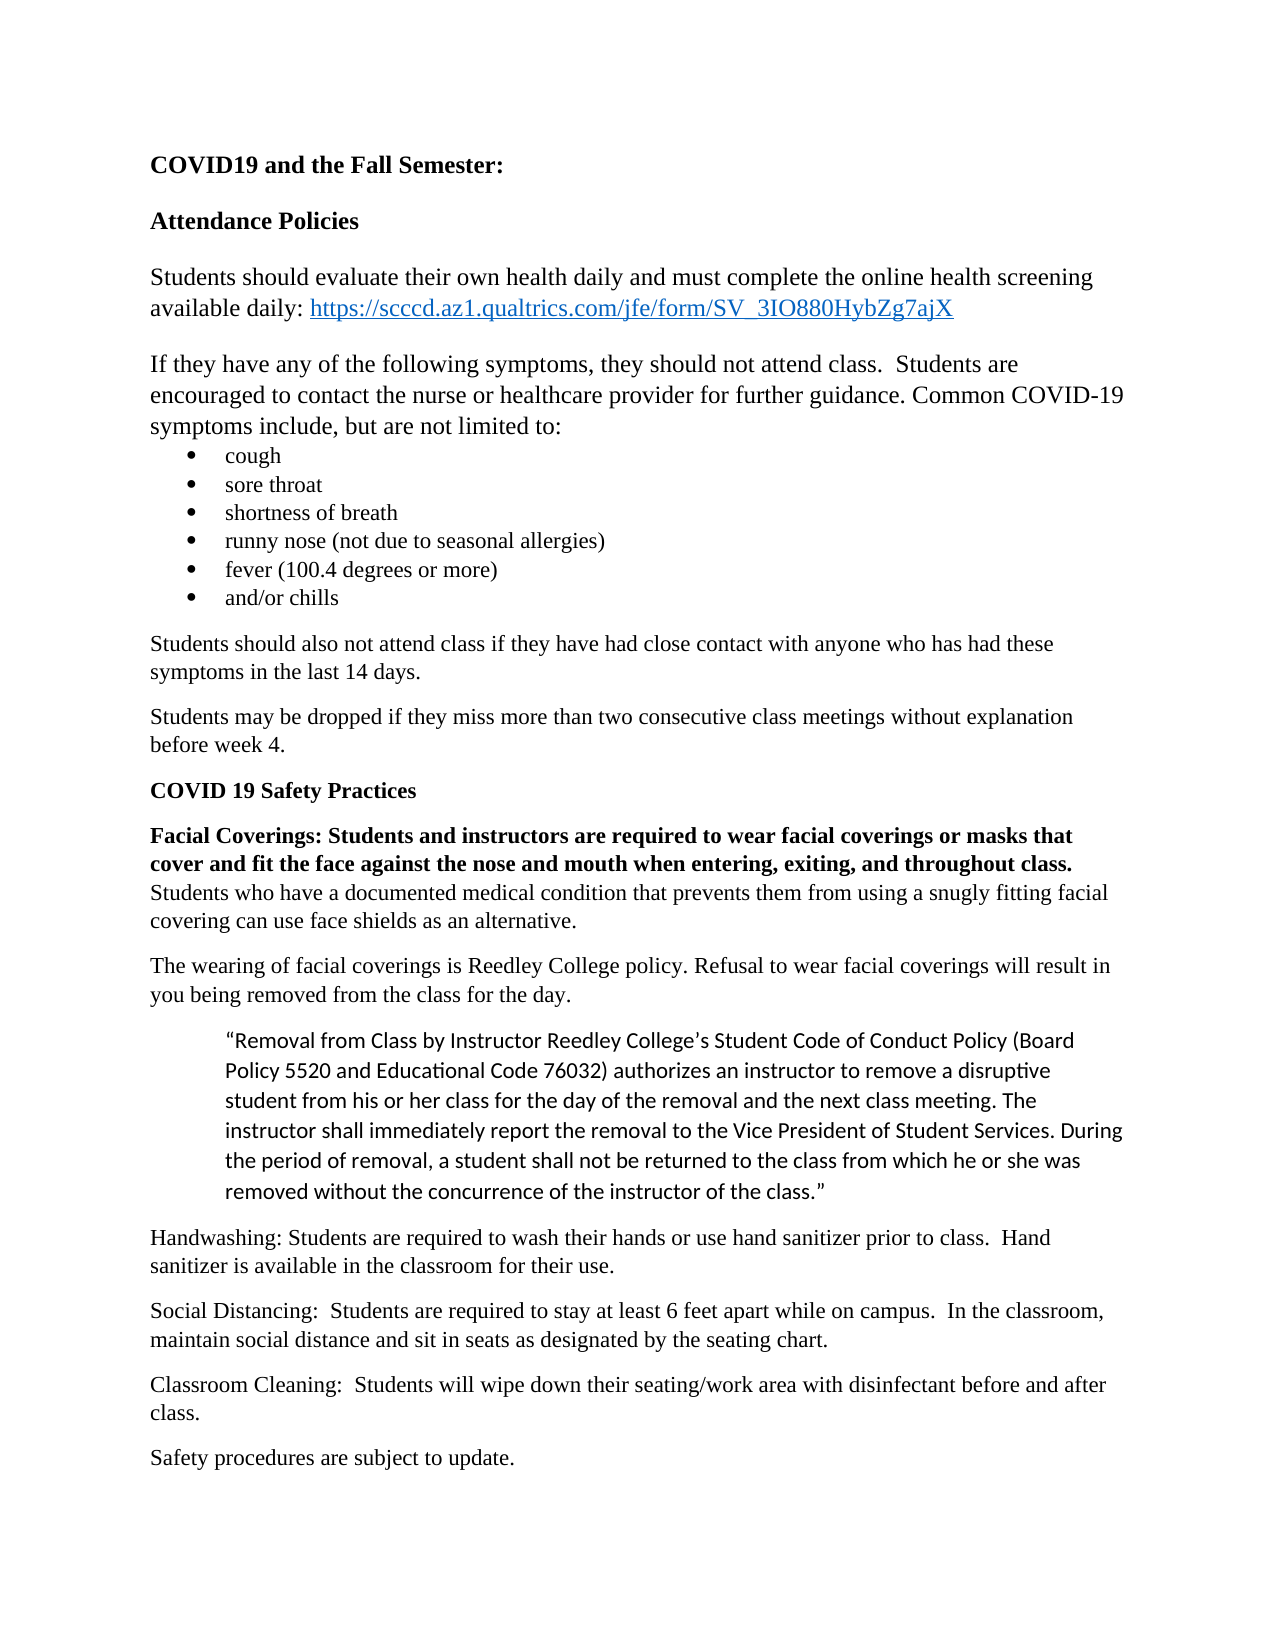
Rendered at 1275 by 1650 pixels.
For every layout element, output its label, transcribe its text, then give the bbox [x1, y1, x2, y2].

text Social Distancing: Students are required to stay at least 6 feet apart while on campus. In the classroom, maintain social distance and sit in seats as designated by the seating chart. [150, 1297, 1125, 1352]
text Students may be dropped if they miss more than two consecutive class meetings without explanation before week 4. [150, 703, 1125, 758]
text Safety procedures are subject to update. [150, 1444, 1125, 1471]
text COVID19 and the Fall Semester: [150, 150, 1125, 179]
list runny nose (not due to seasonal allergies) [187, 528, 1125, 554]
text Students should also not attend class if they have had close contact with anyone who has had these symptoms in the last 14 days. [150, 629, 1125, 684]
text Facial Coverings: Students and instructors are required to wear facial coverings or masks that cover and fit the face against the nose and mouth when entering, exiting, and throughout class. Students who have a documented medical condition that prevents them from using a snugly fitting facial covering can use face shields as an alternative. [150, 822, 1125, 933]
list sore throat [187, 471, 1125, 497]
text Attendance Policies [150, 206, 1125, 235]
text The wearing of facial coverings is Reedley College policy. Refusal to wear facial coverings will result in you being removed from the class for the day. [150, 952, 1125, 1007]
text Students should evaluate their own health daily and must complete the online health screening available daily: https://scccd.az1.qualtrics.com/jfe/form/SV_3IO880HybZg7ajX [150, 262, 1125, 322]
list cough [187, 442, 1125, 469]
list and/or chills [187, 584, 1125, 611]
list fever (100.4 degrees or more) [187, 556, 1125, 582]
text COVID 19 Safety Practices [150, 777, 1125, 803]
text “Removal from Class by Instructor Reedley College’s Student Code of Conduct Policy (Board Policy 5520 and Educational Code 76032) authorizes an instructor to remove a disruptive student from his or her class for the day of the removal and the next class meeting. The instructor shall immediately report the removal to the Vice President of Student Services. During the period of removal, a student shall not be returned to the class from which he or she was removed without the concurrence of the instructor of the class.” [225, 1026, 1125, 1205]
text If they have any of the following symptoms, they should not attend class. Students are encouraged to contact the nurse or healthcare provider for further guidance. Common COVID-19 symptoms include, but are not limited to: [150, 349, 1125, 440]
list shortness of breath [187, 499, 1125, 526]
text Classroom Cleaning: Students will wipe down their seating/work area with disinfectant before and after class. [150, 1371, 1125, 1426]
text Handwashing: Students are required to wash their hands or use hand sanitizer prior to class. Hand sanitizer is available in the classroom for their use. [150, 1224, 1125, 1278]
